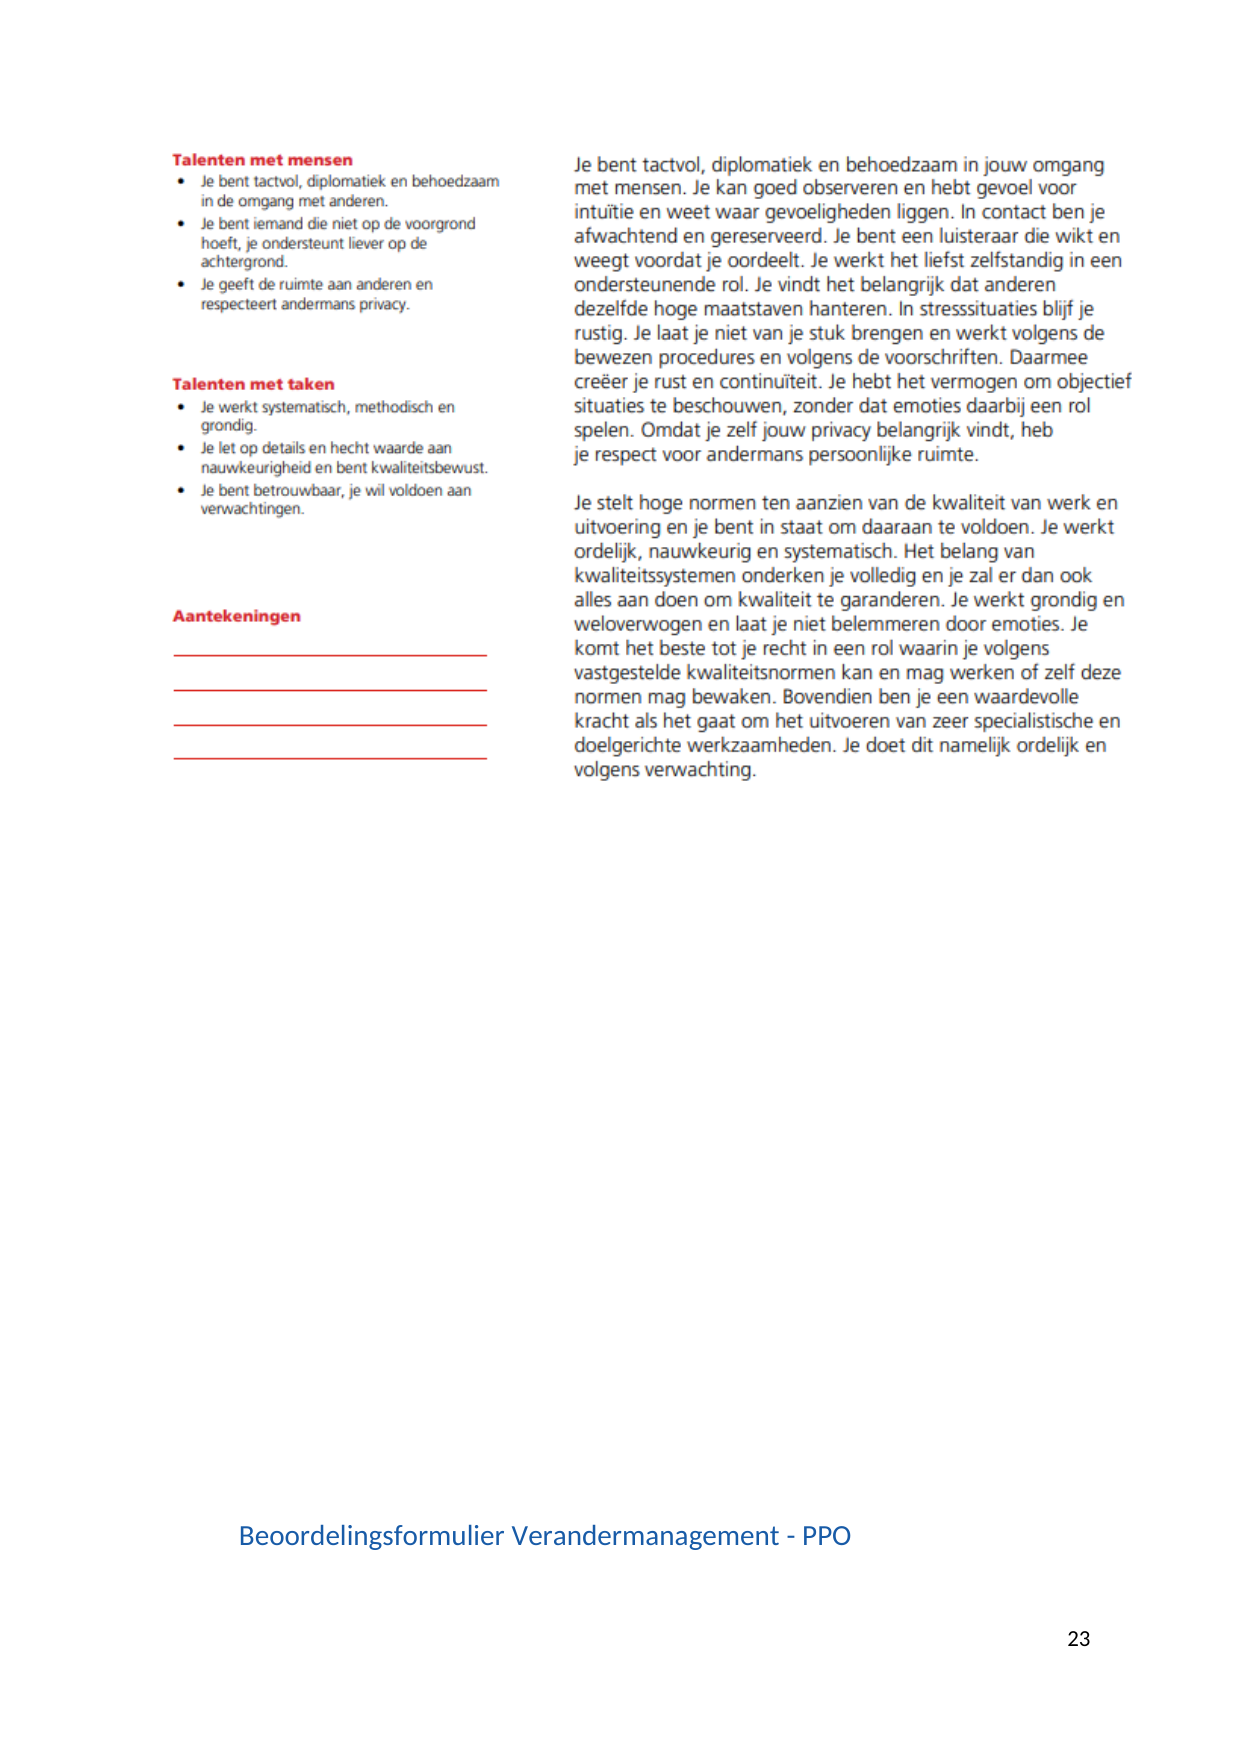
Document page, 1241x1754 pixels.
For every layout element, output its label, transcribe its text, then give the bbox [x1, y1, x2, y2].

text Beoordelingsformulier Verandermanagement - PPO [239, 1517, 1090, 1552]
